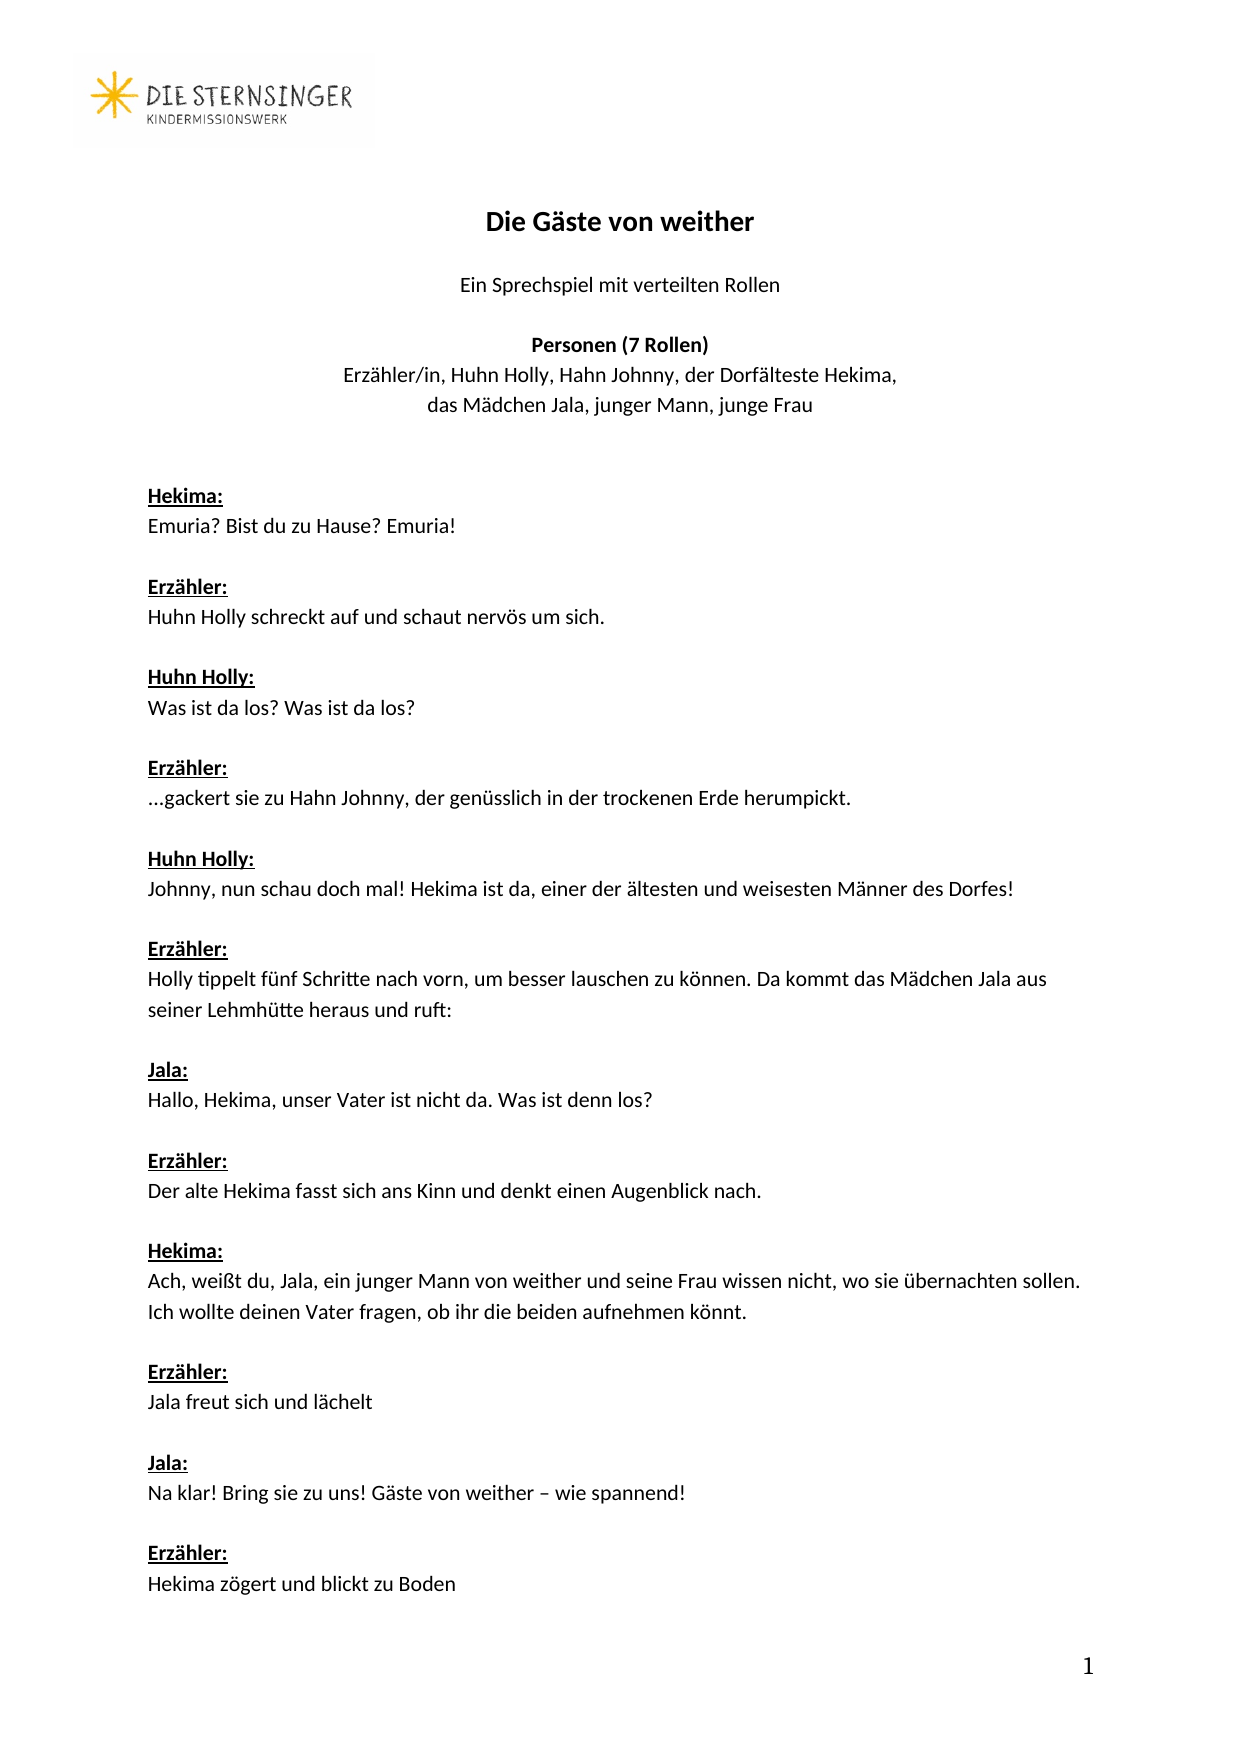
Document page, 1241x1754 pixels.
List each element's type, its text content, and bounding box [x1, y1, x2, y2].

text ...gackert sie zu Hahn Johnny, der genüsslich in der trockenen Erde herumpickt. [148, 781, 1093, 812]
text Erzähler/in, Huhn Holly, Hahn Johnny, der Dorfälteste Hekima, [148, 358, 1093, 389]
picture [72, 53, 375, 148]
text Huhn Holly schreckt auf und schaut nervös um sich. [148, 600, 1093, 630]
text Hekima zögert und blickt zu Boden [148, 1567, 1093, 1597]
text Der alte Hekima fasst sich ans Kinn und denkt einen Augenblick nach. [148, 1174, 1093, 1204]
text Jala: [148, 1053, 1093, 1083]
text Holly tippelt fünf Schritte nach vorn, um besser lauschen zu können. Da kommt das Mädchen Jala aus seiner Lehmhütte heraus und ruft: [148, 963, 1093, 1023]
text Hallo, Hekima, unser Vater ist nicht da. Was ist denn los? [148, 1083, 1093, 1114]
text Ach, weißt du, Jala, ein junger Mann von weither und seine Frau wissen nicht, wo sie übernachten sollen. Ich wollte deinen Vater fragen, ob ihr die beiden aufnehmen könnt. [148, 1265, 1093, 1325]
text Emuria? Bist du zu Hause? Emuria! [148, 509, 1093, 540]
text Hekima: [148, 479, 1093, 509]
text Die Gäste von weither [148, 207, 1093, 238]
text Huhn Holly: [148, 661, 1093, 691]
text Huhn Holly: [148, 842, 1093, 872]
text das Mädchen Jala, junger Mann, junge Frau [148, 389, 1093, 419]
text Jala: [148, 1446, 1093, 1476]
text Johnny, nun schau doch mal! Hekima ist da, einer der ältesten und weisesten Männer des Dorfes! [148, 872, 1093, 902]
text Hekima: [148, 1234, 1093, 1265]
text Jala freut sich und lächelt [148, 1386, 1093, 1416]
text Was ist da los? Was ist da los? [148, 691, 1093, 721]
text Erzähler: [148, 1537, 1093, 1567]
text Ein Sprechspiel mit verteilten Rollen [148, 268, 1093, 298]
text Erzähler: [148, 751, 1093, 781]
text Erzähler: [148, 570, 1093, 600]
text Personen (7 Rollen) [148, 328, 1093, 358]
text Erzähler: [148, 1355, 1093, 1386]
text Na klar! Bring sie zu uns! Gäste von weither – wie spannend! [148, 1476, 1093, 1506]
text Erzähler: [148, 932, 1093, 963]
text Erzähler: [148, 1144, 1093, 1174]
